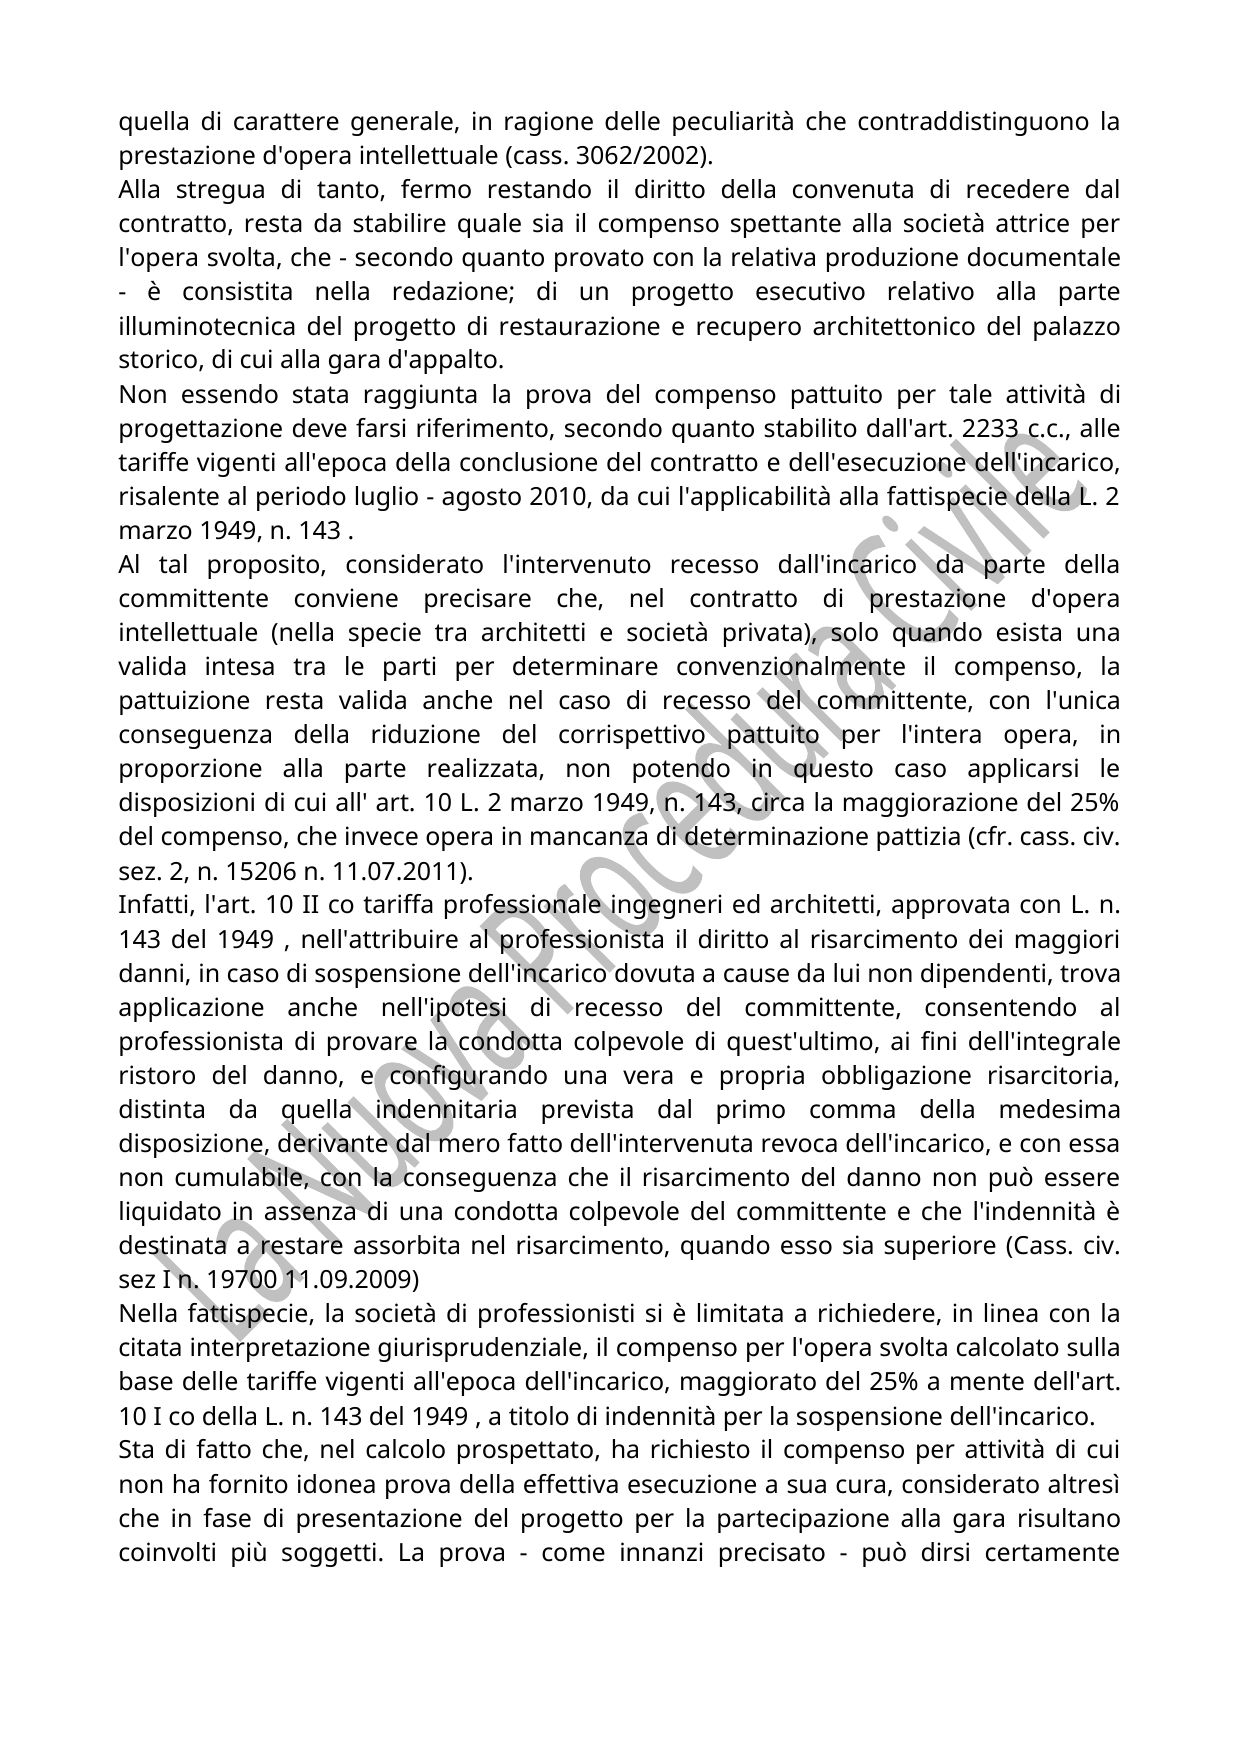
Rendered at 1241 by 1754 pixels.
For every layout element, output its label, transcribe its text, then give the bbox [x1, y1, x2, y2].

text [118, 1432, 1122, 1568]
text Al tal proposito, considerato l'intervenuto recesso dall'incarico da parte della committente conviene precisare che, nel contratto di prestazione d'opera intellettuale (nella specie tra architetti e società privata), solo quando esista una valida intesa tra le parti per determinare convenzionalmente il compenso, la pattuizione resta valida anche nel caso di recesso del committente, con l'unica conseguenza della riduzione del corrispettivo pattuito per l'intera opera, in proporzione alla parte realizzata, non potendo in questo caso applicarsi le disposizioni di cui all' art. 10 L. 2 marzo 1949, n. 143, circa la maggiorazione del 25% del compenso, che invece opera in mancanza di determinazione pattizia (cfr. cass. civ. sez. 2, n. 15206 n. 11.07.2011). [118, 547, 1122, 887]
text Non essendo stata raggiunta la prova del compenso pattuito per tale attività di progettazione deve farsi riferimento, secondo quanto stabilito dall'art. 2233 c.c., alle tariffe vigenti all'epoca della conclusione del contratto e dell'esecuzione dell'incarico, risalente al periodo luglio - agosto 2010, da cui l'applicabilità alla fattispecie della L. 2 marzo 1949, n. 143 . [118, 376, 1122, 547]
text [118, 104, 1122, 172]
text Alla stregua di tanto, fermo restando il diritto della convenuta di recedere dal contratto, resta da stabilire quale sia il compenso spettante alla società attrice per l'opera svolta, che - secondo quanto provato con la relativa produzione documentale - è consistita nella redazione; di un progetto esecutivo relativo alla parte illuminotecnica del progetto di restaurazione e recupero architettonico del palazzo storico, di cui alla gara d'appalto. [118, 172, 1122, 376]
text Infatti, l'art. 10 II co tariffa professionale ingegneri ed architetti, approvata con L. n. 143 del 1949 , nell'attribuire al professionista il diritto al risarcimento dei maggiori danni, in caso di sospensione dell'incarico dovuta a cause da lui non dipendenti, trova applicazione anche nell'ipotesi di recesso del committente, consentendo al professionista di provare la condotta colpevole di quest'ultimo, ai fini dell'integrale ristoro del danno, e configurando una vera e propria obbligazione risarcitoria, distinta da quella indennitaria prevista dal primo comma della medesima disposizione, derivante dal mero fatto dell'intervenuta revoca dell'incarico, e con essa non cumulabile, con la conseguenza che il risarcimento del danno non può essere liquidato in assenza di una condotta colpevole del committente e che l'indennità è destinata a restare assorbita nel risarcimento, quando esso sia superiore (Cass. civ. sez I n. 19700 11.09.2009) [118, 887, 1122, 1296]
text Nella fattispecie, la società di professionisti si è limitata a richiedere, in linea con la citata interpretazione giurisprudenziale, il compenso per l'opera svolta calcolato sulla base delle tariffe vigenti all'epoca dell'incarico, maggiorato del 25% a mente dell'art. 10 I co della L. n. 143 del 1949 , a titolo di indennità per la sospensione dell'incarico. [118, 1296, 1122, 1432]
